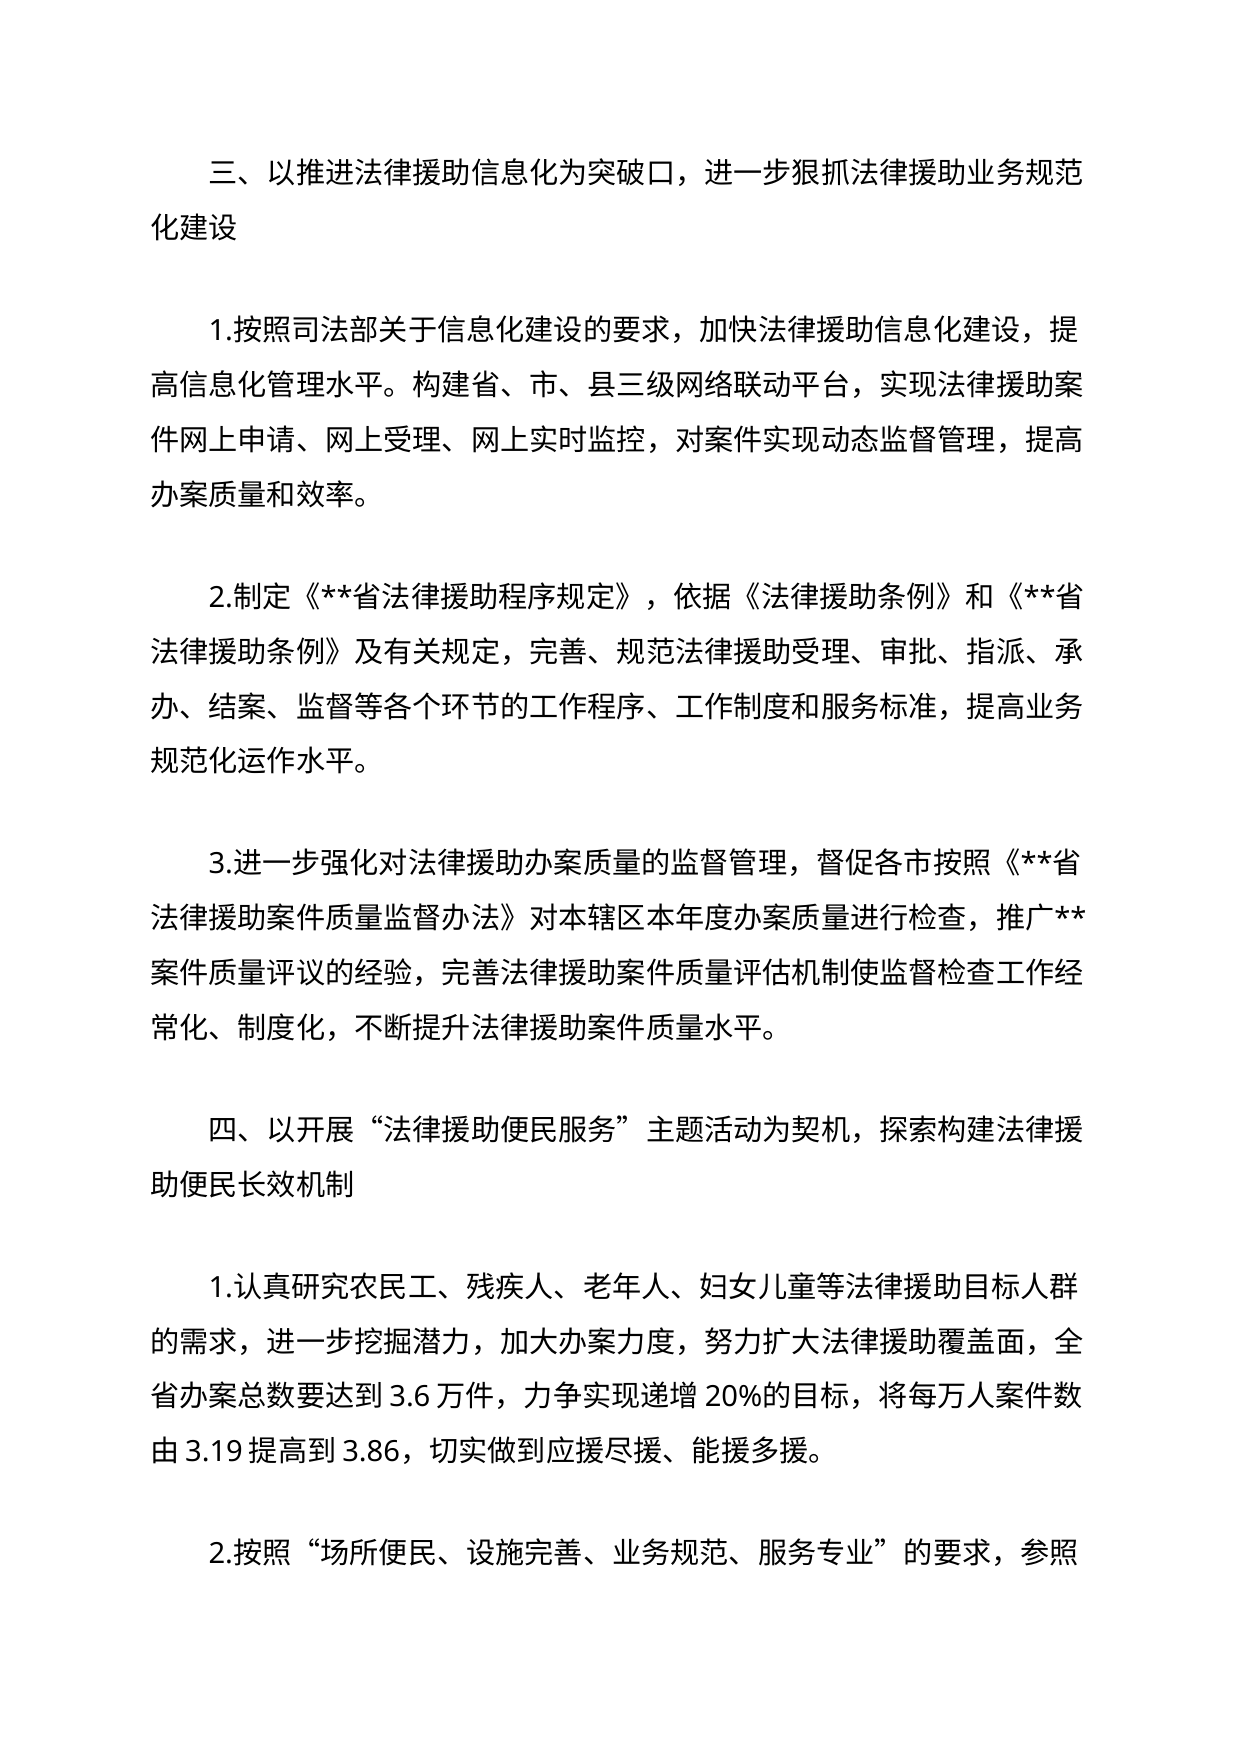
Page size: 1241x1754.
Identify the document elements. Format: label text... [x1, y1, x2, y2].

text 2.制定《**省法律援助程序规定》，依据《法律援助条例》和《**省法律援助条例》及有关规定，完善、规范法律援助受理、审批、指派、承办、结案、监督等各个环节的工作程序、工作制度和服务标准，提高业务规范化运作水平。 [150, 573, 1090, 780]
text 1.按照司法部关于信息化建设的要求，加快法律援助信息化建设，提高信息化管理水平。构建省、市、县三级网络联动平台，实现法律援助案件网上申请、网上受理、网上实时监控，对案件实现动态监督管理，提高办案质量和效率。 [150, 307, 1090, 514]
text 1.认真研究农民工、残疾人、老年人、妇女儿童等法律援助目标人群的需求，进一步挖掘潜力，加大办案力度，努力扩大法律援助覆盖面，全省办案总数要达到3.6万件，力争实现递增20%的目标，将每万人案件数由3.19提高到3.86，切实做到应援尽援、能援多援。 [150, 1263, 1090, 1470]
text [150, 1530, 1090, 1572]
text 3.进一步强化对法律援助办案质量的监督管理，督促各市按照《**省法律援助案件质量监督办法》对本辖区本年度办案质量进行检查，推广**案件质量评议的经验，完善法律援助案件质量评估机制使监督检查工作经常化、制度化，不断提升法律援助案件质量水平。 [150, 840, 1090, 1047]
text 四、以开展“法律援助便民服务”主题活动为契机，探索构建法律援助便民长效机制 [150, 1106, 1090, 1204]
text 三、以推进法律援助信息化为突破口，进一步狠抓法律援助业务规范化建设 [150, 150, 1090, 247]
